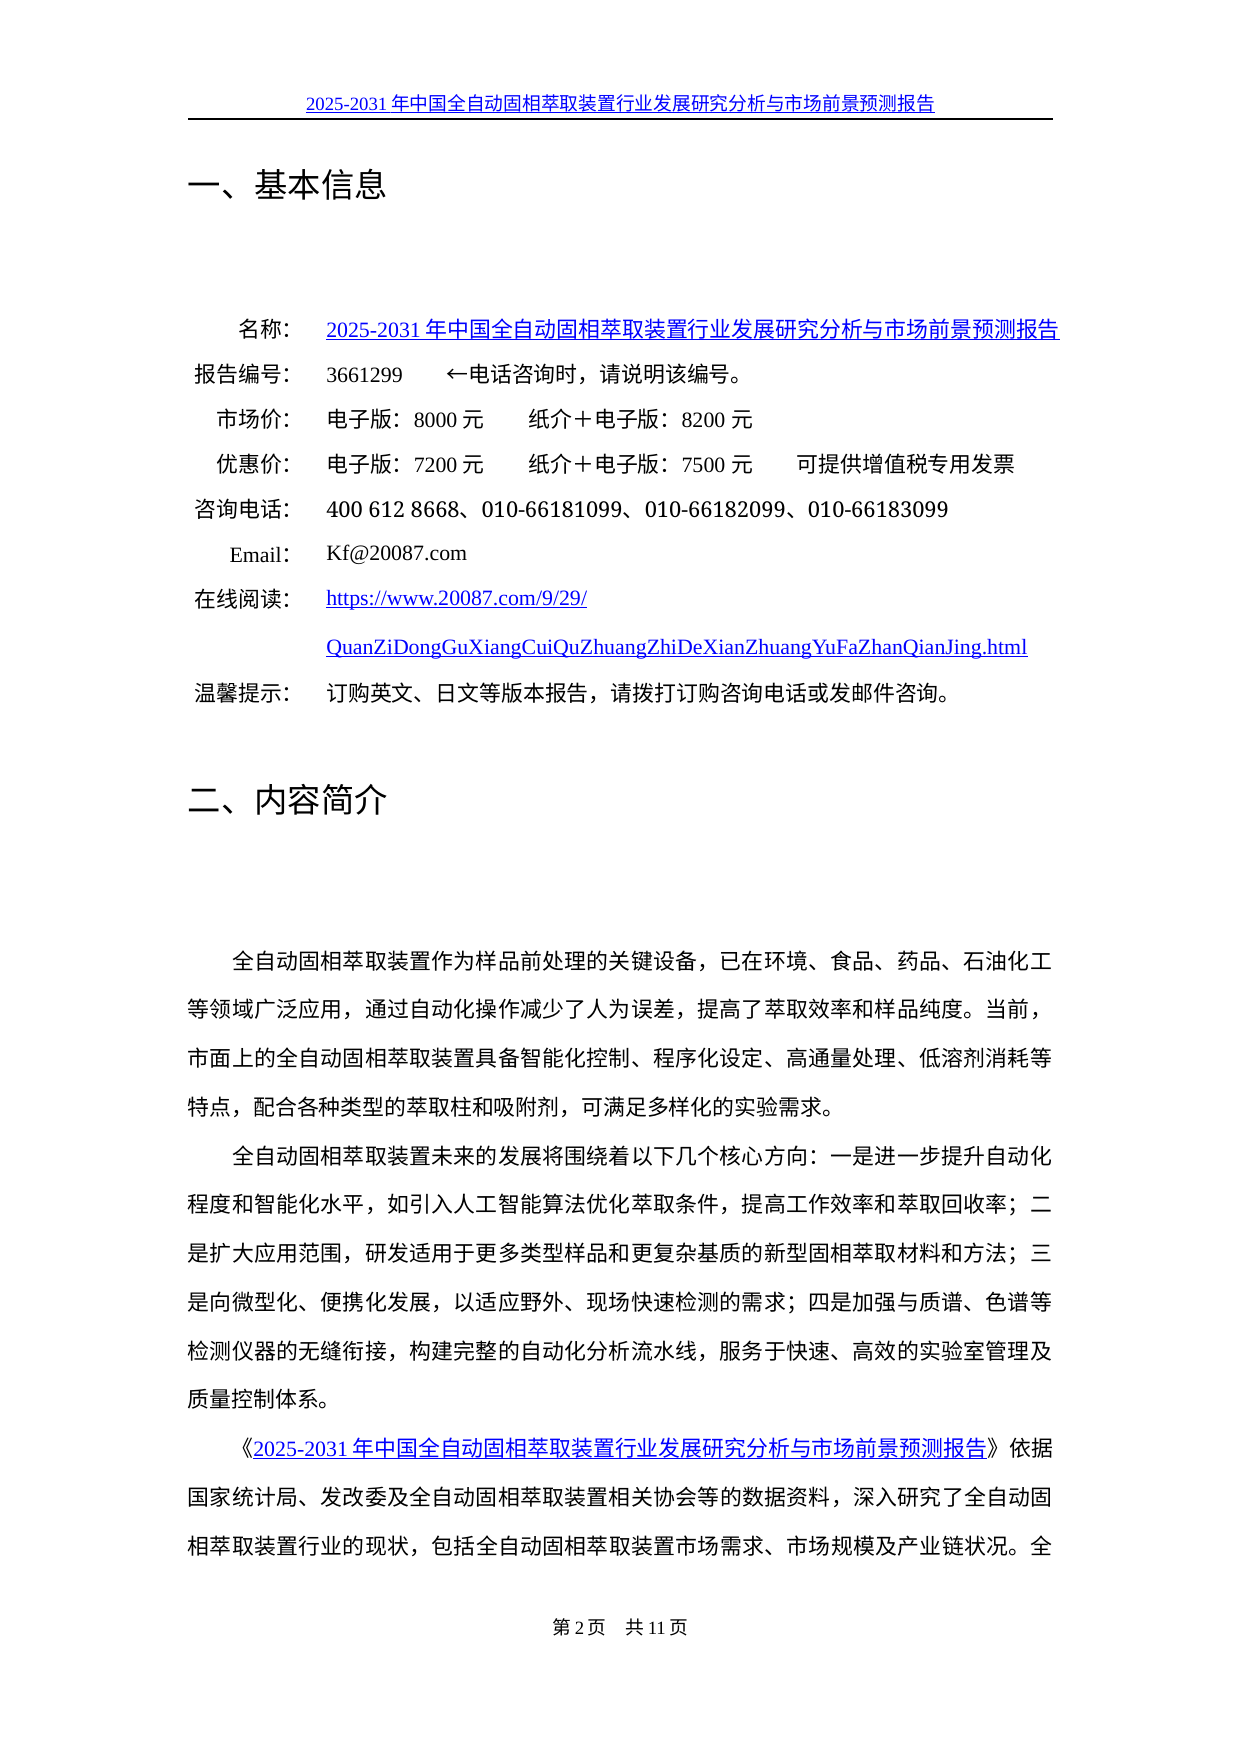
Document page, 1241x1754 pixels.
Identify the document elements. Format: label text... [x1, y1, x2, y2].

table_cell 咨询电话： [167, 492, 315, 537]
table_cell 市场价： [167, 402, 315, 447]
table_cell Kf@20087.com [315, 537, 1073, 582]
table_header 名称： [167, 312, 315, 357]
table_cell 报告编号： [167, 357, 315, 402]
table_cell 在线阅读： [167, 582, 315, 675]
table_cell 电子版：8000 元 纸介＋电子版：8200 元 [315, 402, 1073, 447]
table_header 2025-2031年中国全自动固相萃取装置行业发展研究分析与市场前景预测报告 [315, 312, 1073, 357]
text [187, 943, 1053, 1561]
table_cell 订购英文、日文等版本报告，请拨打订购咨询电话或发邮件咨询。 [315, 675, 1073, 720]
table_cell 400 612 8668、010-66181099、010-66182099、010-66183099 [315, 492, 1073, 537]
title 一、基本信息 [187, 150, 1053, 215]
table_cell 温馨提示： [167, 675, 315, 720]
table_cell 3661299 ←电话咨询时，请说明该编号。 [315, 357, 1073, 402]
table_cell 优惠价： [167, 447, 315, 492]
table_cell [315, 582, 1073, 675]
title 二、内容简介 [187, 766, 1053, 831]
table_cell 电子版：7200 元 纸介＋电子版：7500 元 可提供增值税专用发票 [315, 447, 1073, 492]
table_cell Email： [167, 537, 315, 582]
